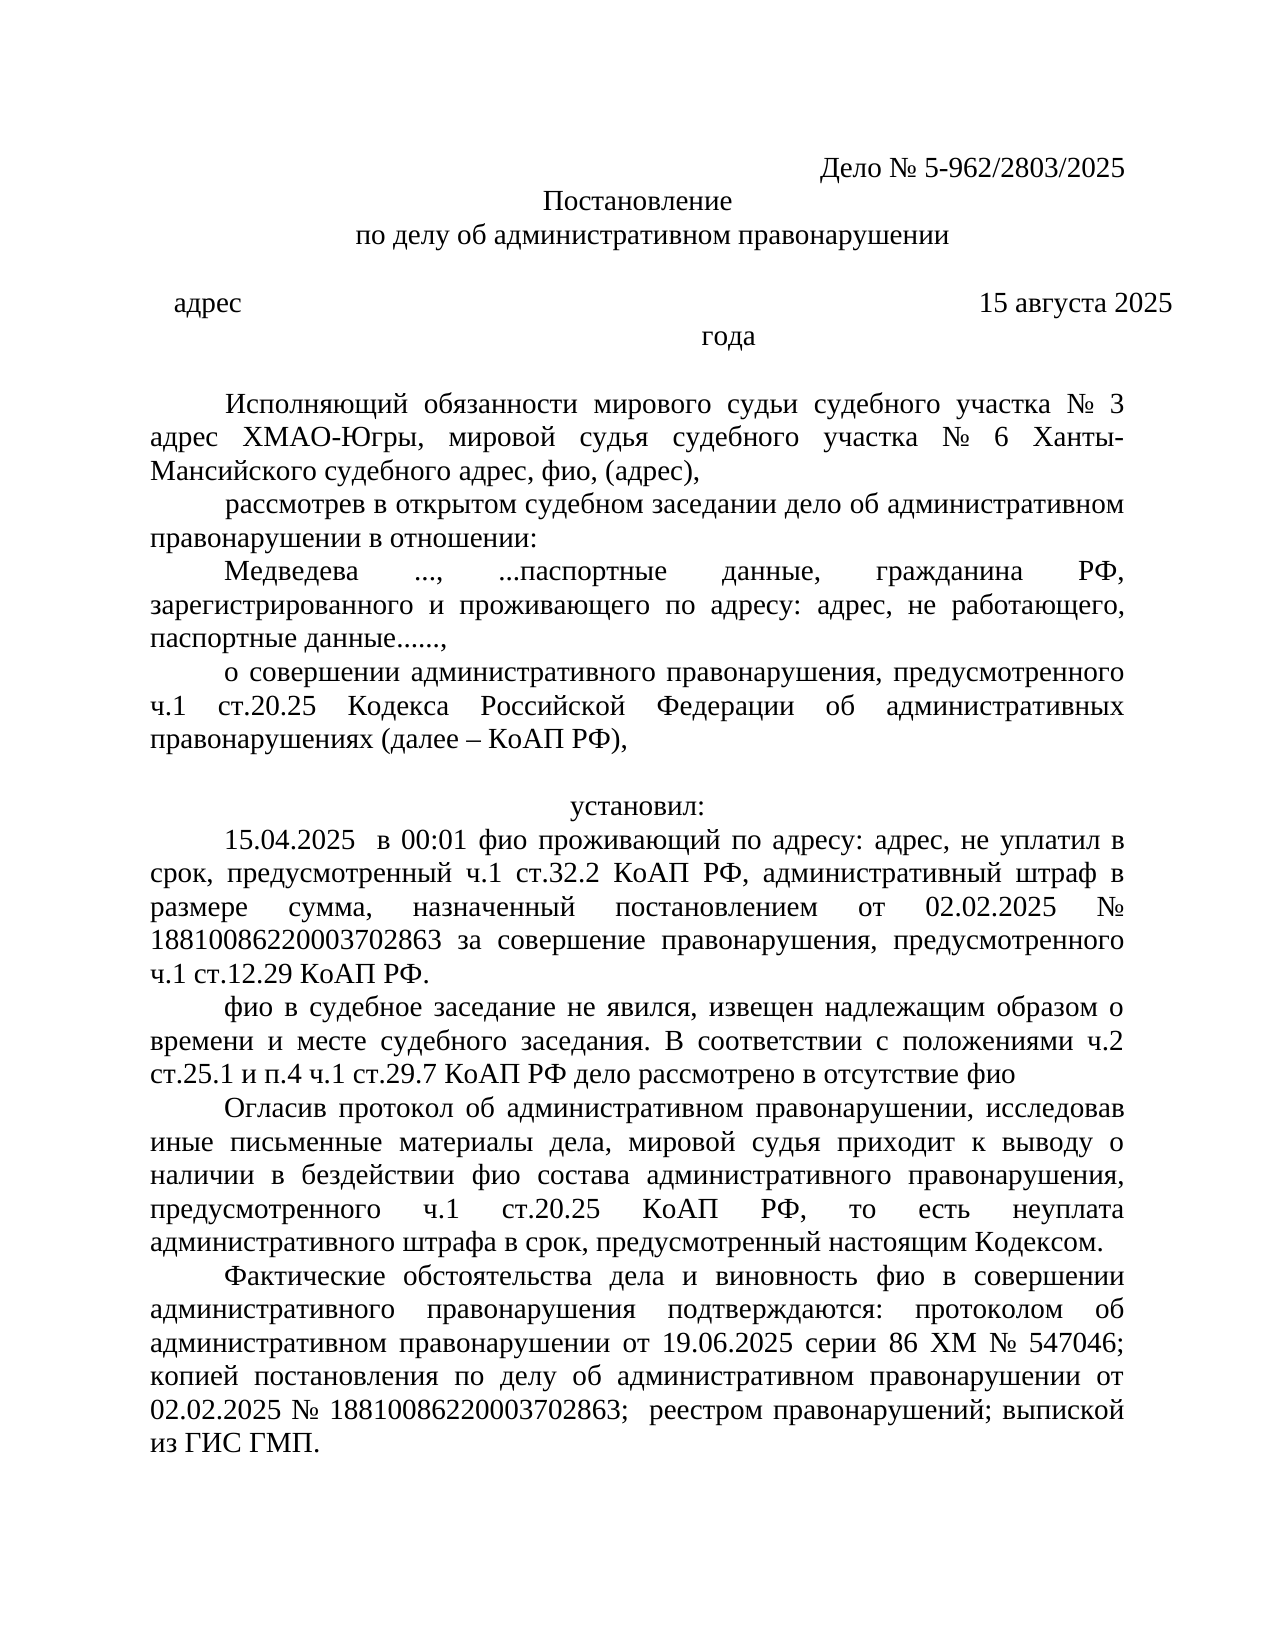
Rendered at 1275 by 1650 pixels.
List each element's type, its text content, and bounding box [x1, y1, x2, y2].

text Огласив протокол об административном правонарушении, исследовав иные письменные материалы дела, мировой судья приходит к выводу о наличии в бездействии фио состава административного правонарушения, предусмотренного ч.1 ст.20.25 КоАП РФ, то есть неуплата административного штрафа в срок, предусмотренный настоящим Кодексом. [150, 1090, 1125, 1258]
table_header 15 августа 2025 года [690, 284, 1240, 352]
text фио в судебное заседание не явился, извещен надлежащим образом о времени и месте судебного заседания. В соответствии с положениями ч.2 ст.25.1 и п.4 ч.1 ст.29.7 КоАП РФ дело рассмотрено в отсутствие фио [150, 989, 1125, 1090]
text о совершении административного правонарушения, предусмотренного ч.1 ст.20.25 Кодекса Российской Федерации об административных правонарушениях (далее – КоАП РФ), [150, 654, 1125, 755]
text Исполняющий обязанности мирового судьи судебного участка № 3 адрес ХМАО-Югры, мировой судья судебного участка № 6 Ханты-Мансийского судебного адрес, фио, (адрес), [150, 386, 1125, 486]
table_header адрес [162, 284, 690, 352]
text Дело № 5-962/2803/2025 [150, 150, 1125, 183]
text 15.04.2025 в 00:01 фио проживающий по адресу: адрес, не уплатил в срок, предусмотренный ч.1 ст.32.2 КоАП РФ, административный штраф в размере сумма, назначенный постановлением от 02.02.2025 № 18810086220003702863 за совершение правонарушения, предусмотренного ч.1 ст.12.29 КоАП РФ. [150, 822, 1125, 989]
text Постановление [150, 183, 1125, 217]
text по делу об административном правонарушении [150, 217, 1081, 251]
text установил: [150, 788, 1125, 822]
text Фактические обстоятельства дела и виновность фио в совершении административного правонарушения подтверждаются: протоколом об административном правонарушении от 19.06.2025 серии 86 ХМ № 547046; копией постановления по делу об административном правонарушении от 02.02.2025 № 18810086220003702863; реестром правонарушений; выпиской из ГИС ГМП. [150, 1258, 1125, 1459]
text Медведева ..., ...паспортные данные, гражданина РФ, зарегистрированного и проживающего по адресу: адрес, не работающего, паспортные данные......, [150, 553, 1125, 654]
text рассмотрев в открытом судебном заседании дело об административном правонарушении в отношении: [150, 486, 1125, 553]
